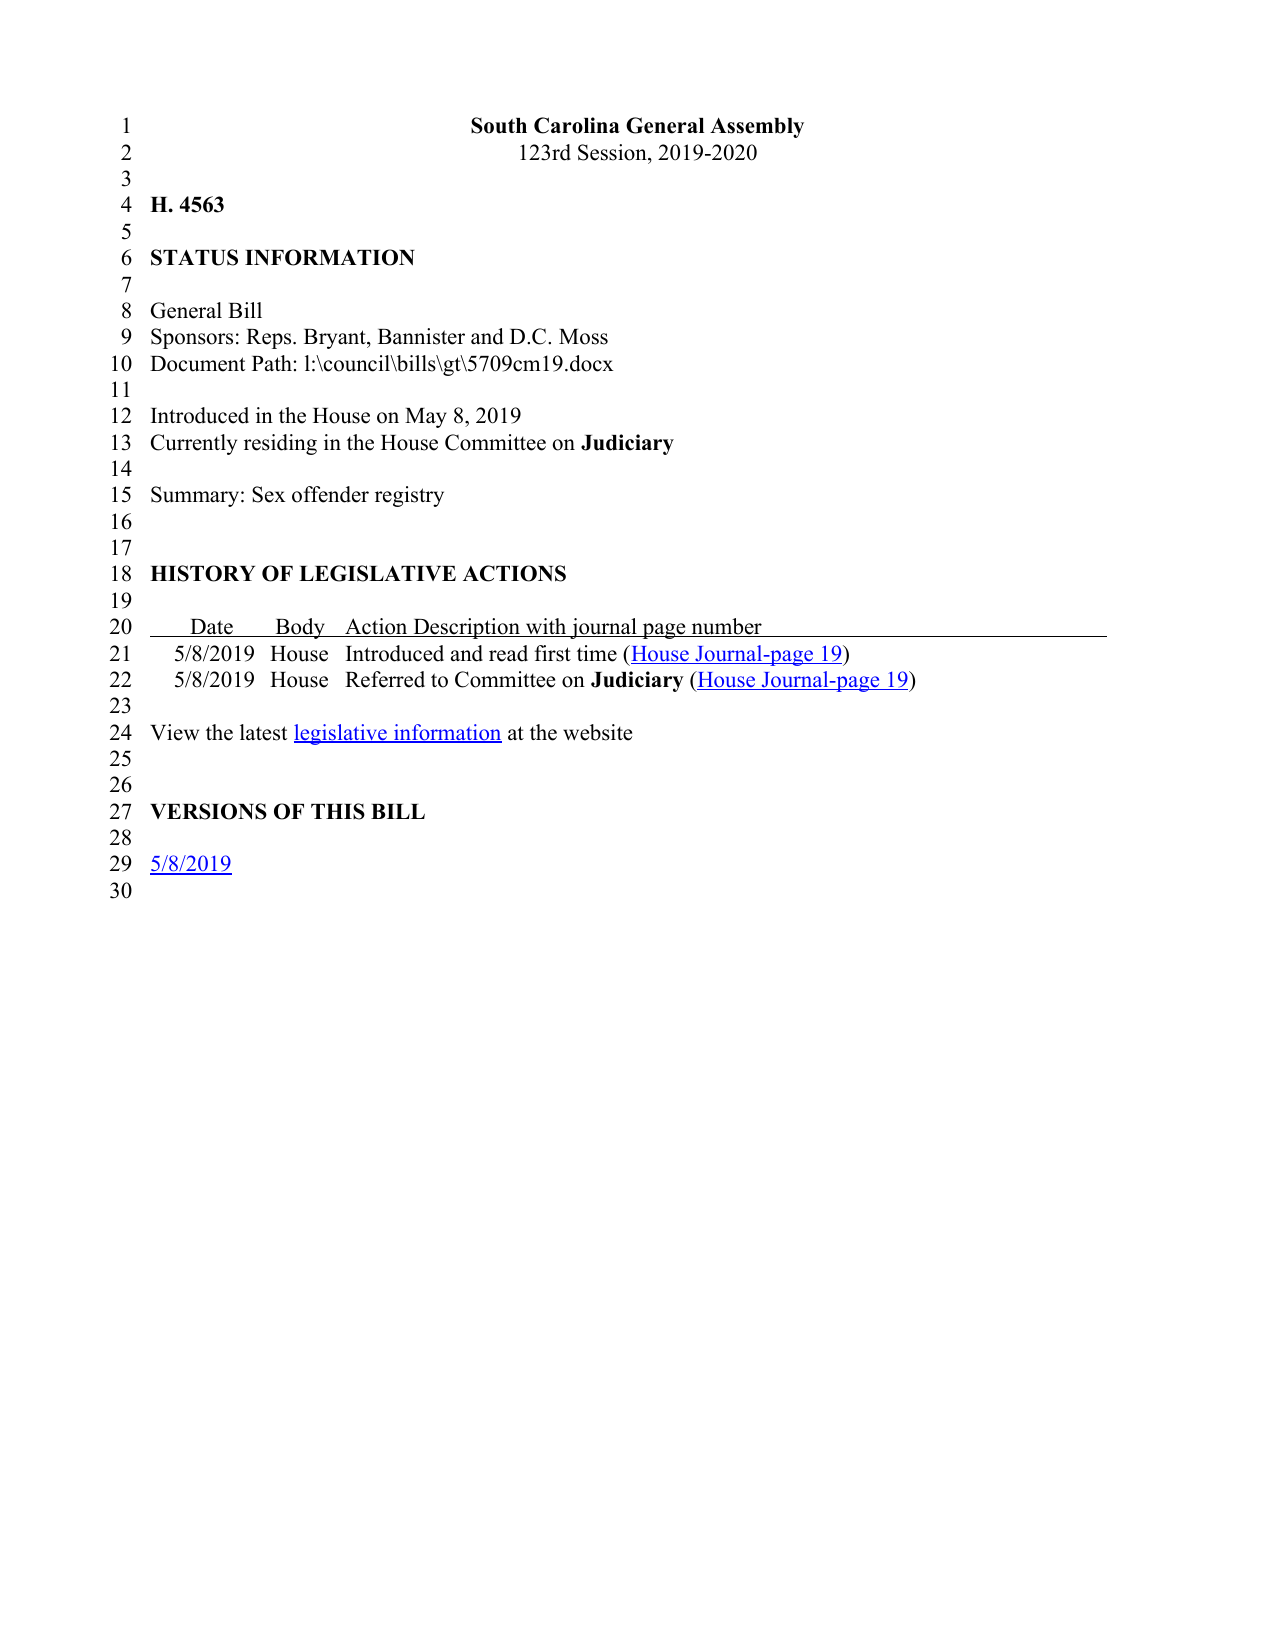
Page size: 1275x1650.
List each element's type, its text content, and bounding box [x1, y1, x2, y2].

text Introduced in the House on May 8, 2019 [150, 402, 1125, 429]
text Summary: Sex offender registry [150, 481, 1125, 508]
text General Bill [150, 297, 1125, 323]
text Sponsors: Reps. Bryant, Bannister and D.C. Moss [150, 323, 1125, 350]
text HISTORY OF LEGISLATIVE ACTIONS [150, 561, 1125, 587]
text View the latest legislative information at the website [150, 719, 1125, 745]
text 5/8/2019 House Referred to Committee on Judiciary (House Journal-page 19) [150, 666, 1125, 692]
text South Carolina General Assembly [150, 112, 1125, 139]
text Date Body Action Description with journal page number [150, 613, 1125, 639]
text 5/8/2019 House Introduced and read first time (House Journal-page 19) [150, 639, 1125, 666]
text VERSIONS OF THIS BILL [150, 798, 1125, 824]
text Currently residing in the House Committee on Judiciary [150, 429, 1125, 455]
text STATUS INFORMATION [150, 244, 1125, 271]
text 123rd Session, 2019-2020 [150, 139, 1125, 165]
text H. 4563 [150, 192, 1125, 218]
text 5/8/2019 [150, 850, 1125, 877]
text Document Path: l:\council\bills\gt\5709cm19.docx [150, 350, 1125, 376]
